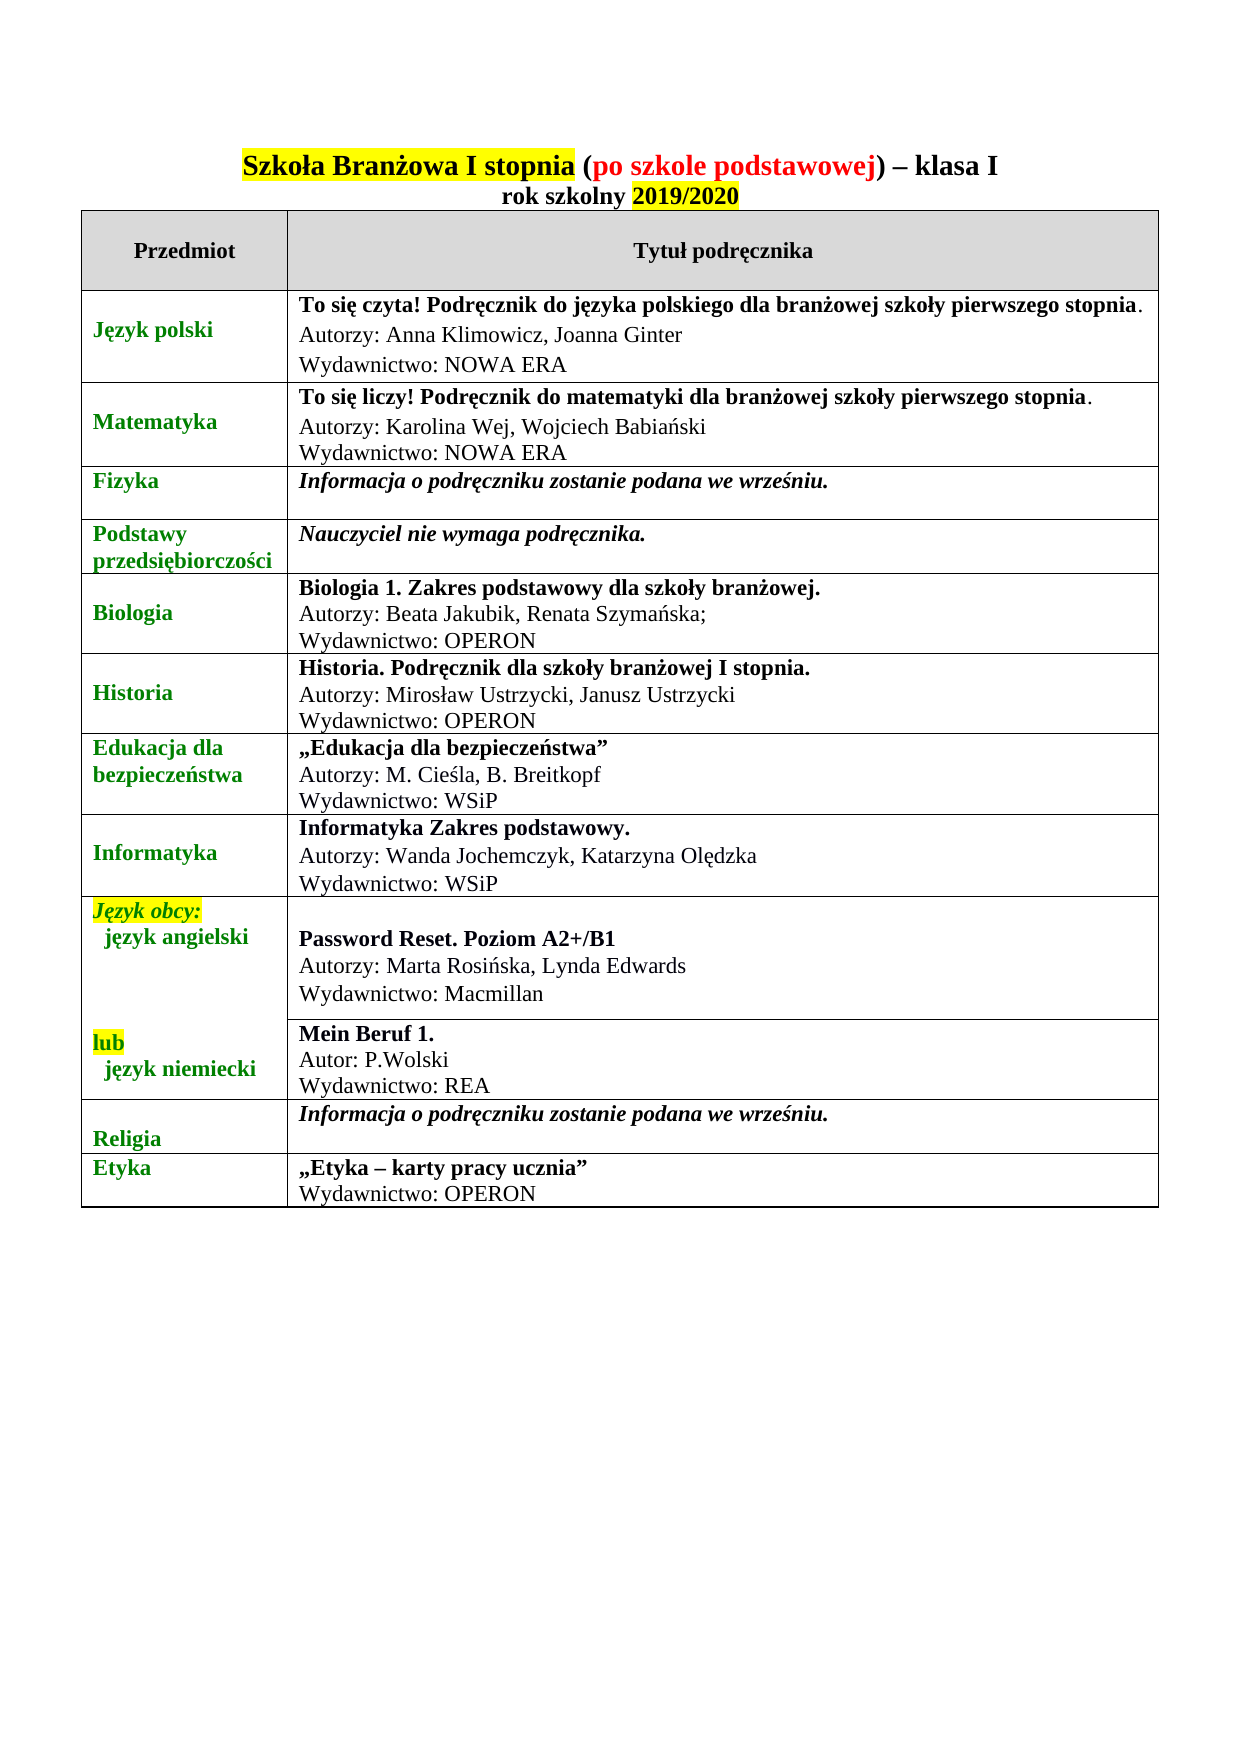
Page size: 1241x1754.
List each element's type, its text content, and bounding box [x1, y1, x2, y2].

table_cell Język polski [82, 291, 287, 382]
table_cell Fizyka [82, 467, 287, 519]
table_cell Podstawy przedsiębiorczości [82, 520, 287, 573]
table_cell „Edukacja dla bezpieczeństwa” Autorzy: M. Cieśla, B. Breitkopf Wydawnictwo: WSiP [288, 734, 1158, 813]
table_cell Historia [82, 654, 287, 733]
table_cell Matematyka [82, 383, 287, 466]
table_cell „Etyka – karty pracy ucznia” Wydawnictwo: OPERON [288, 1154, 1158, 1206]
table_cell To się czyta! Podręcznik do języka polskiego dla branżowej szkoły pierwszego stopnia. Autorzy: Anna Klimowicz, Joanna Ginter Wydawnictwo: NOWA ERA [288, 291, 1158, 382]
table_cell Biologia [82, 574, 287, 653]
table_cell Religia [82, 1100, 287, 1153]
table_header Przedmiot [82, 211, 287, 290]
table_cell Historia. Podręcznik dla szkoły branżowej I stopnia. Autorzy: Mirosław Ustrzycki, Janusz Ustrzycki Wydawnictwo: OPERON [288, 654, 1158, 733]
table_cell Informatyka Zakres podstawowy. Autorzy: Wanda Jochemczyk, Katarzyna Olędzka Wydawnictwo: WSiP [288, 815, 1158, 896]
table_cell Mein Beruf 1. Autor: P.Wolski Wydawnictwo: REA [288, 1020, 1158, 1099]
table_cell Etyka [82, 1154, 287, 1206]
table_cell Informatyka [82, 815, 287, 896]
table_cell Password Reset. Poziom A2+/B1 Autorzy: Marta Rosińska, Lynda Edwards Wydawnictwo: Macmillan [288, 897, 1158, 1019]
table_cell Informacja o podręczniku zostanie podana we wrześniu. [288, 1100, 1158, 1153]
table_cell Biologia 1. Zakres podstawowy dla szkoły branżowej. Autorzy: Beata Jakubik, Renata Szymańska; Wydawnictwo: OPERON [288, 574, 1158, 653]
table_header Tytuł podręcznika [288, 211, 1158, 290]
table_cell Edukacja dla bezpieczeństwa [82, 734, 287, 813]
table_cell Nauczyciel nie wymaga podręcznika. [288, 520, 1158, 573]
table_cell Język obcy: język angielski lub język niemiecki [82, 897, 287, 1099]
table_cell Informacja o podręczniku zostanie podana we wrześniu. [288, 467, 1158, 519]
text Szkoła Branżowa I stopnia (po szkole podstawowej) – klasa I rok szkolny 2019/2020 [148, 148, 1093, 210]
table_cell To się liczy! Podręcznik do matematyki dla branżowej szkoły pierwszego stopnia. Autorzy: Karolina Wej, Wojciech Babiański Wydawnictwo: NOWA ERA [288, 383, 1158, 466]
